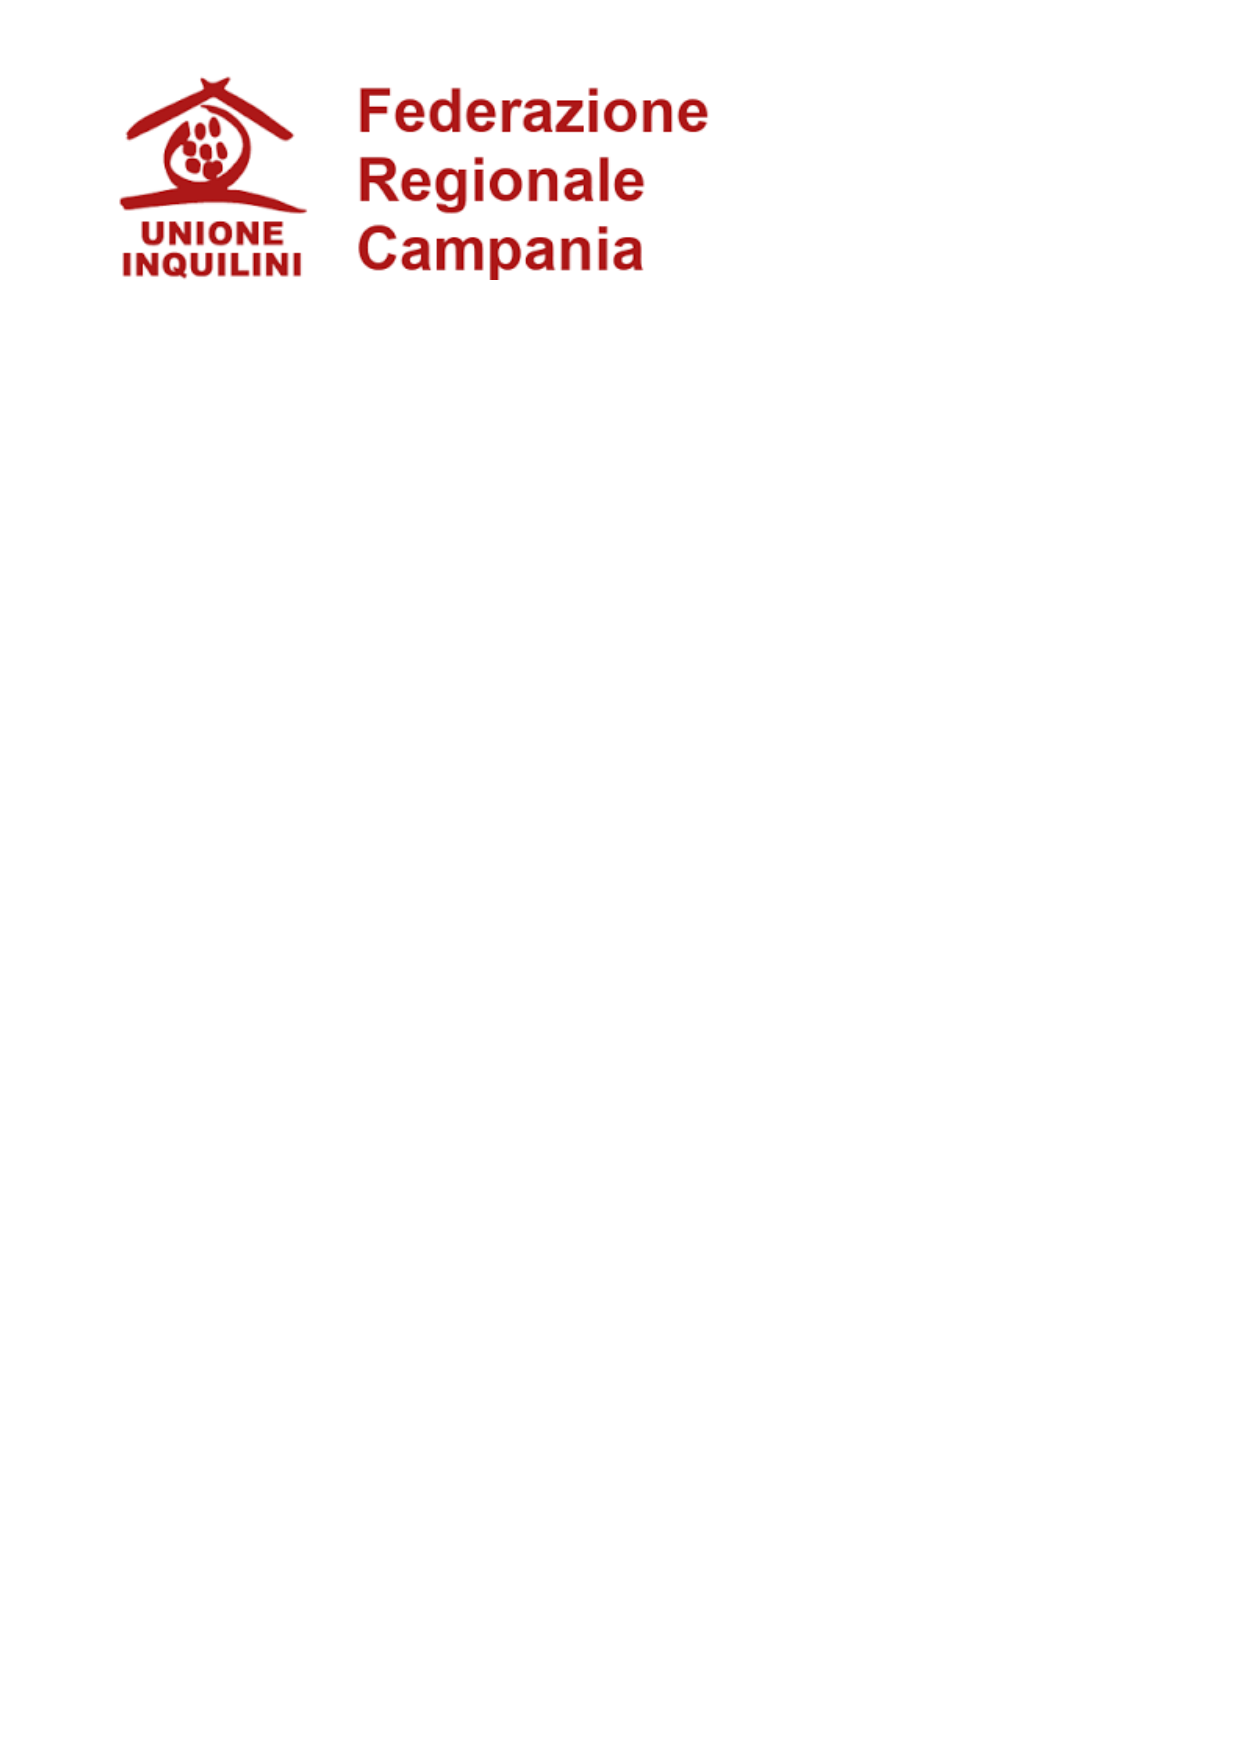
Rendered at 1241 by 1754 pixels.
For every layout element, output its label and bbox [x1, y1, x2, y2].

picture [118, 75, 720, 280]
